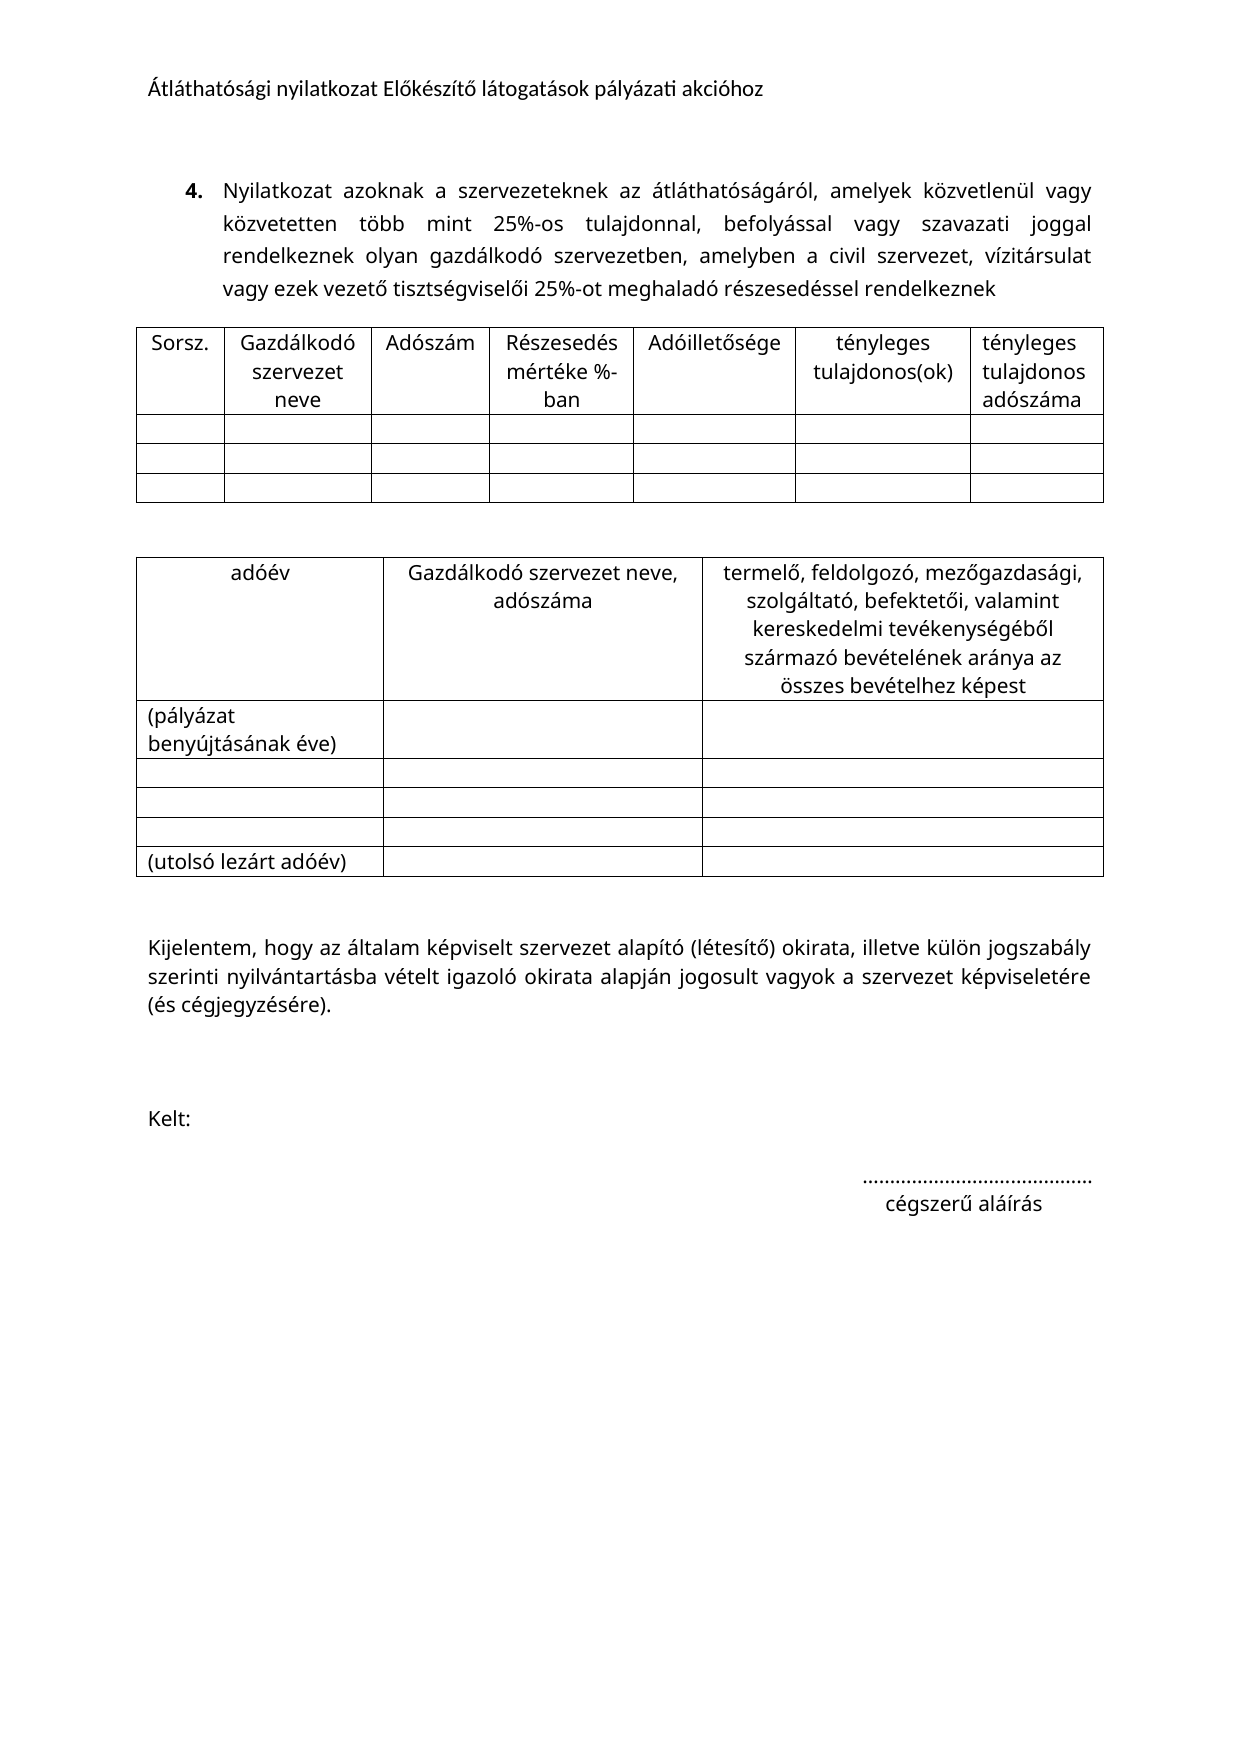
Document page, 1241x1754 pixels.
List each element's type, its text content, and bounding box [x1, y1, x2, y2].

table_cell [971, 444, 1103, 473]
table_cell [137, 818, 383, 846]
table_cell [971, 474, 1103, 502]
table_cell [703, 847, 1103, 876]
table_cell [384, 788, 702, 817]
text …………………………………… [148, 1161, 1093, 1189]
table_cell [703, 788, 1103, 817]
table_cell [137, 415, 224, 443]
table_cell [384, 847, 702, 876]
table_cell [372, 415, 489, 443]
text Kijelentem, hogy az általam képviselt szervezet alapító (létesítő) okirata, illetve külön jogszabály szerinti nyilvántartásba vételt igazoló okirata alapján jogosult vagyok a szervezet képviseletére (és cégjegyzésére). [148, 933, 1093, 1019]
table_cell [384, 701, 702, 758]
table_header Gazdálkodó szervezet neve, adószáma [384, 558, 702, 700]
table_cell [225, 444, 371, 473]
table_header Adószám [372, 328, 489, 414]
table_cell [137, 788, 383, 817]
table_header Részesedés mértéke %-ban [490, 328, 633, 414]
table_cell [384, 818, 702, 846]
table_header termelő, feldolgozó, mezőgazdasági, szolgáltató, befektetői, valamint kereskedelmi tevékenységéből származó bevételének aránya az összes bevételhez képest [703, 558, 1103, 700]
table_cell [971, 415, 1103, 443]
table_cell [225, 474, 371, 502]
table_cell [490, 474, 633, 502]
table_cell [796, 444, 970, 473]
table_cell [137, 474, 224, 502]
table_header tényleges tulajdonos(ok) [796, 328, 970, 414]
table_cell [137, 759, 383, 787]
table_cell [703, 701, 1103, 758]
text Kelt: [148, 1104, 1093, 1133]
table_cell [703, 818, 1103, 846]
table_header adóév [137, 558, 383, 700]
table_cell [796, 474, 970, 502]
table_cell [137, 444, 224, 473]
table_cell (utolsó lezárt adóév) [137, 847, 383, 876]
table_cell [372, 474, 489, 502]
table_cell [384, 759, 702, 787]
table_cell [490, 444, 633, 473]
table_header Sorsz. [137, 328, 224, 414]
table_header Gazdálkodó szervezet neve [225, 328, 371, 414]
table_cell [703, 759, 1103, 787]
table_header Adóilletősége [634, 328, 795, 414]
table_cell [634, 474, 795, 502]
table_cell [490, 415, 633, 443]
table_cell [372, 444, 489, 473]
table_cell (pályázat benyújtásának éve) [137, 701, 383, 758]
table_header tényleges tulajdonos adószáma [971, 328, 1103, 414]
list Nyilatkozat azoknak a szervezeteknek az átláthatóságáról, amelyek közvetlenül vagy közvetetten több mint 25%-os tulajdonnal, befolyással vagy szavazati joggal rendelkeznek olyan gazdálkodó szervezetben, amelyben a civil szervezet, vízitársulat vagy ezek vezető tisztségviselői 25%-ot meghaladó részesedéssel rendelkeznek [185, 176, 1093, 302]
table_cell [634, 444, 795, 473]
text cégszerű aláírás [811, 1189, 1093, 1218]
table_cell [225, 415, 371, 443]
table_cell [634, 415, 795, 443]
table_cell [796, 415, 970, 443]
